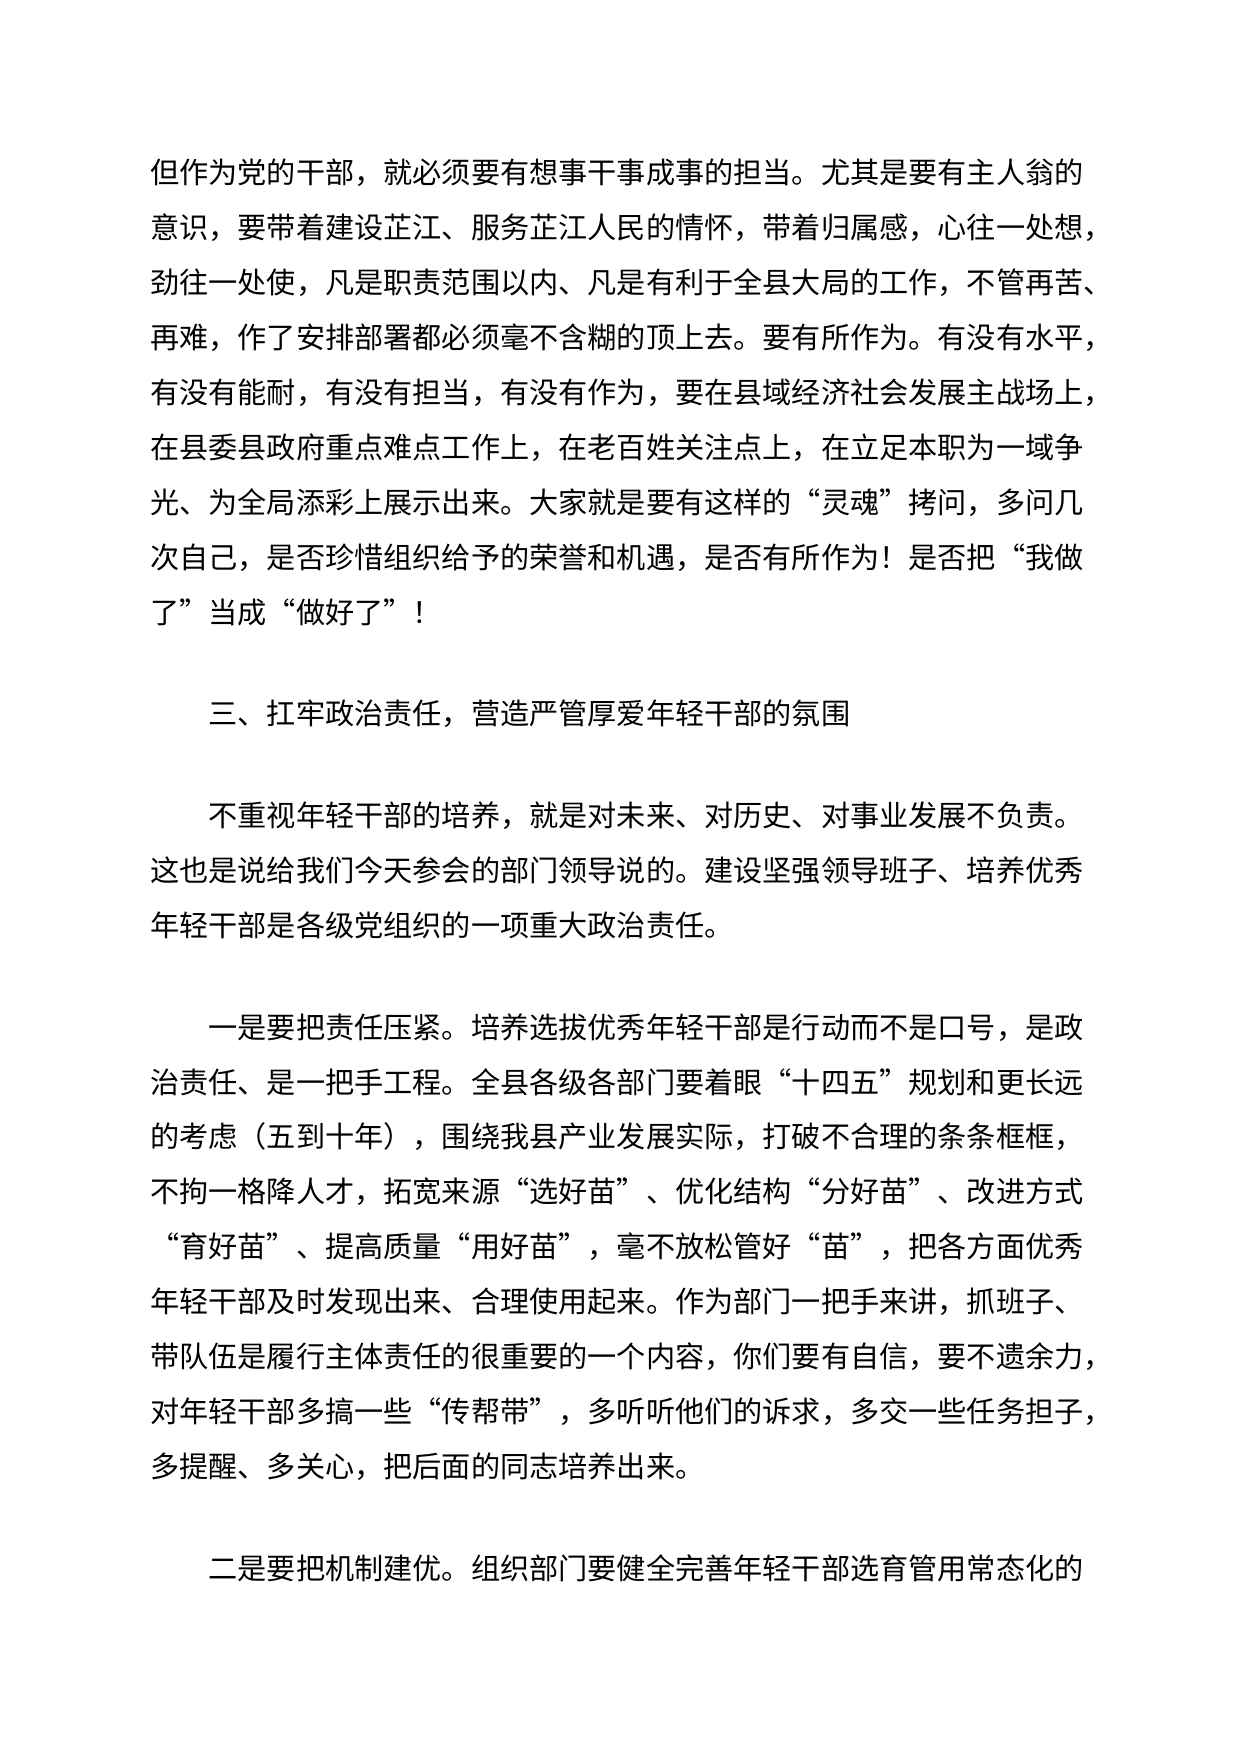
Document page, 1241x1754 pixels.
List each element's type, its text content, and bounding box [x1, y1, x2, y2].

text 不重视年轻干部的培养，就是对未来、对历史、对事业发展不负责。这也是说给我们今天参会的部门领导说的。建设坚强领导班子、培养优秀年轻干部是各级党组织的一项重大政治责任。 [150, 793, 1090, 945]
text 三、扛牢政治责任，营造严管厚爱年轻干部的氛围 [150, 691, 1090, 733]
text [150, 1545, 1090, 1587]
text 一是要把责任压紧。培养选拔优秀年轻干部是行动而不是口号，是政治责任、是一把手工程。全县各级各部门要着眼“十四五”规划和更长远的考虑（五到十年），围绕我县产业发展实际，打破不合理的条条框框，不拘一格降人才，拓宽来源“选好苗”、优化结构“分好苗”、改进方式“育好苗”、提高质量“用好苗”，毫不放松管好“苗”，把各方面优秀年轻干部及时发现出来、合理使用起来。作为部门一把手来讲，抓班子、带队伍是履行主体责任的很重要的一个内容，你们要有自信，要不遗余力，对年轻干部多搞一些“传帮带”，多听听他们的诉求，多交一些任务担子，多提醒、多关心，把后面的同志培养出来。 [150, 1004, 1090, 1486]
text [150, 150, 1090, 631]
